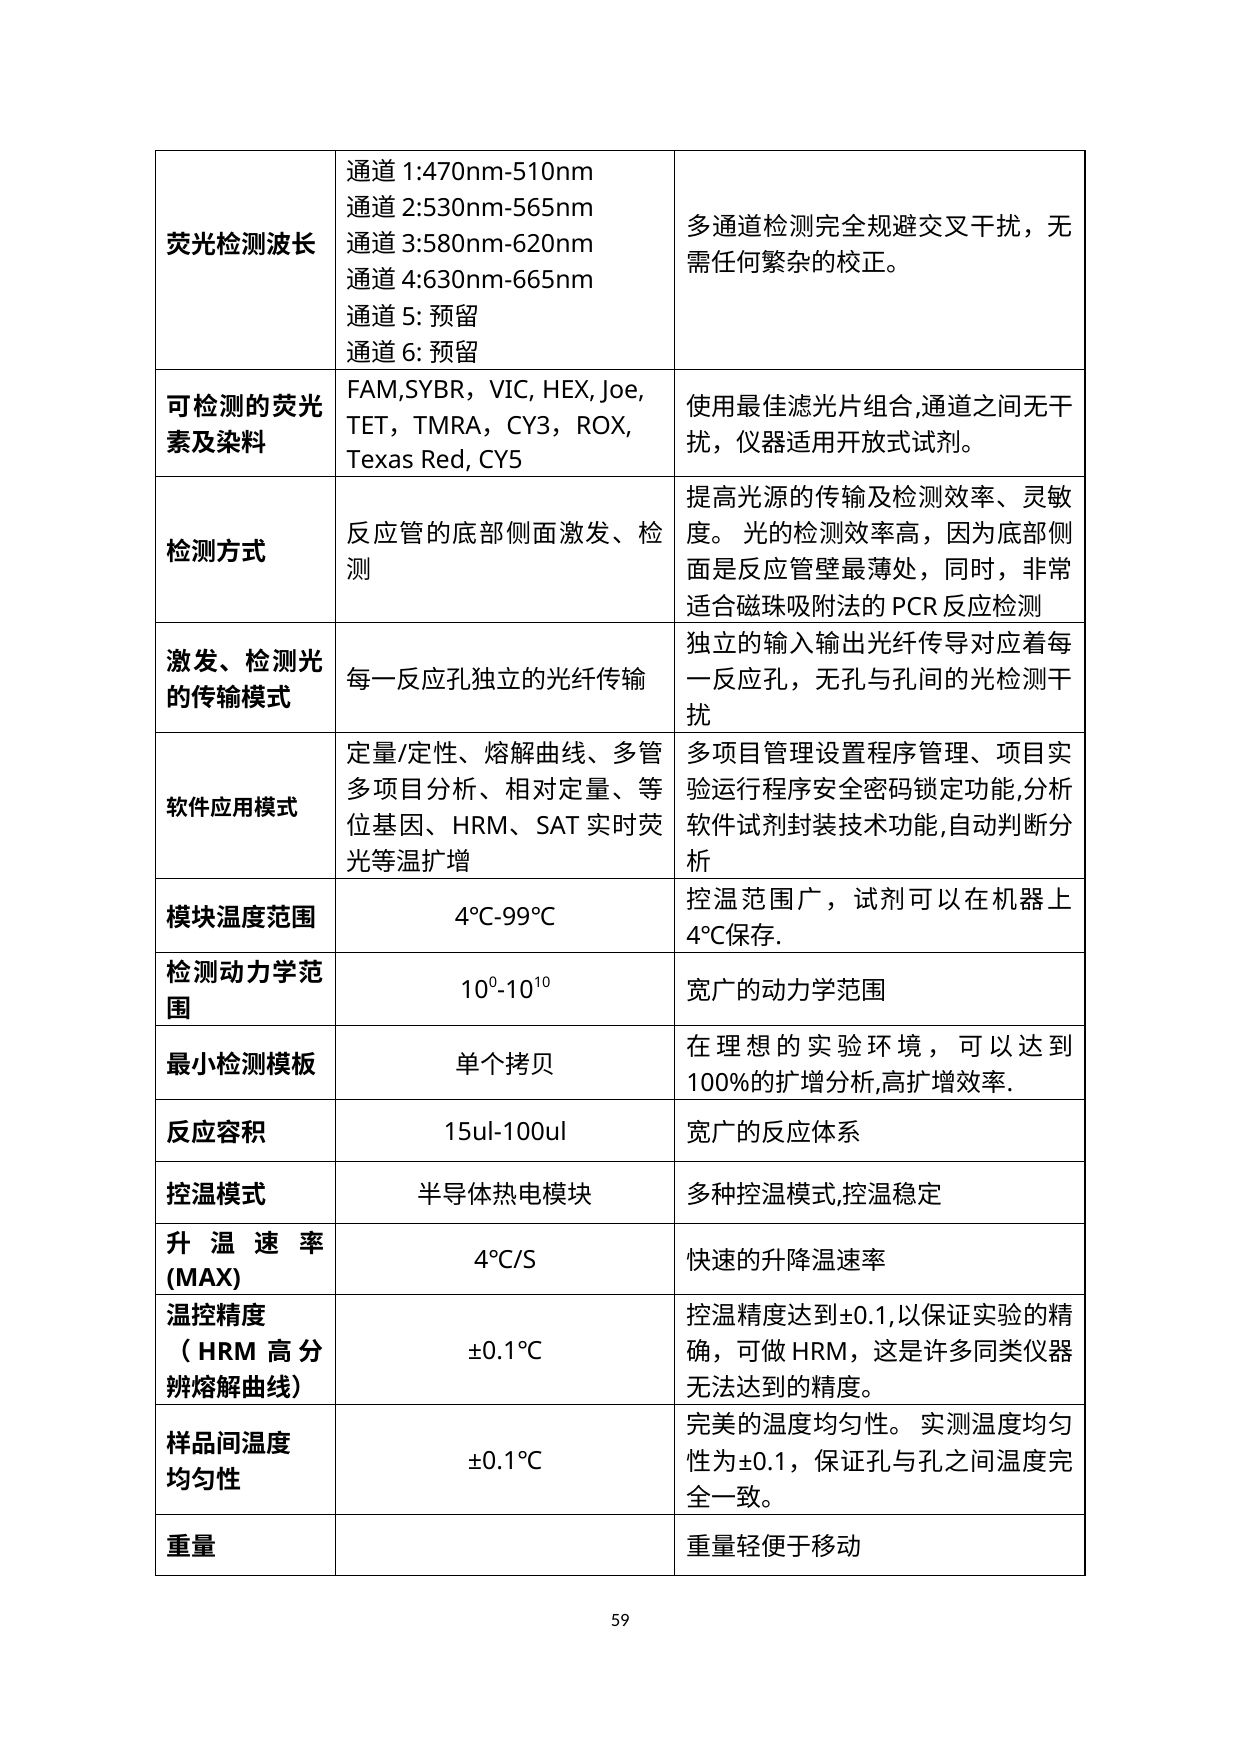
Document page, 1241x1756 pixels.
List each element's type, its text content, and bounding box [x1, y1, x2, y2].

table_cell 控温精度达到±0.1,以保证实验的精确，可做HRM，这是许多同类仪器无法达到的精度。 [675, 1295, 1084, 1404]
table_cell 控温模式 [156, 1162, 335, 1223]
table_cell 单个拷贝 [336, 1026, 674, 1099]
table_cell 重量轻便于移动 [675, 1515, 1084, 1575]
table_cell FAM,SYBR，VIC, HEX, Joe, TET，TMRA，CY3，ROX, Texas Red, CY5 [336, 370, 674, 476]
table_cell 在理想的实验环境，可以达到100%的扩增分析,高扩增效率. [675, 1026, 1084, 1099]
table_cell 提高光源的传输及检测效率、灵敏度。 光的检测效率高，因为底部侧面是反应管壁最薄处，同时，非常适合磁珠吸附法的PCR反应检测 [675, 477, 1084, 622]
table_cell 快速的升降温速率 [675, 1224, 1084, 1294]
table_cell 多通道检测完全规避交叉干扰，无需任何繁杂的校正。 [675, 151, 1084, 368]
table_cell 宽广的动力学范围 [675, 953, 1084, 1025]
table_cell 多项目管理设置程序管理、项目实验运行程序安全密码锁定功能,分析软件试剂封装技术功能,自动判断分析 [675, 733, 1084, 878]
table_cell 独立的输入输出光纤传导对应着每一反应孔，无孔与孔间的光检测干扰 [675, 623, 1084, 732]
table_cell 样品间温度 均匀性 [156, 1405, 335, 1514]
table_cell 宽广的反应体系 [675, 1100, 1084, 1161]
table_cell 半导体热电模块 [336, 1162, 674, 1223]
table_cell 最小检测模板 [156, 1026, 335, 1099]
table_cell 4℃/S [336, 1224, 674, 1294]
table_cell ±0.1℃ [336, 1295, 674, 1404]
table_cell 荧光检测波长 [156, 151, 335, 368]
table_cell 15ul-100ul [336, 1100, 674, 1161]
table_cell 激发、检测光的传输模式 [156, 623, 335, 732]
table_cell 控温范围广，试剂可以在机器上4℃保存. [675, 879, 1084, 952]
table_cell 反应容积 [156, 1100, 335, 1161]
table_cell 重量 [156, 1515, 335, 1575]
table_cell 多种控温模式,控温稳定 [675, 1162, 1084, 1223]
table_cell 每一反应孔独立的光纤传输 [336, 623, 674, 732]
table_cell 温控精度 （HRM高分辨熔解曲线） [156, 1295, 335, 1404]
table_cell ±0.1℃ [336, 1405, 674, 1514]
table_cell 模块温度范围 [156, 879, 335, 952]
table_cell 通道1:470nm-510nm 通道2:530nm-565nm 通道3:580nm-620nm 通道4:630nm-665nm 通道5: 预留 通道6: 预留 [336, 151, 674, 368]
table_cell 检测动力学范围 [156, 953, 335, 1025]
table_cell [336, 1515, 674, 1575]
table_cell 软件应用模式 [156, 733, 335, 878]
table_cell 使用最佳滤光片组合,通道之间无干扰，仪器适用开放式试剂。 [675, 370, 1084, 476]
table_cell 反应管的底部侧面激发、检测 [336, 477, 674, 622]
table_cell 升温速率(MAX) [156, 1224, 335, 1294]
table_cell 检测方式 [156, 477, 335, 622]
table_cell 4℃-99℃ [336, 879, 674, 952]
table_cell 可检测的荧光素及染料 [156, 370, 335, 476]
table_cell 完美的温度均匀性。 实测温度均匀性为±0.1，保证孔与孔之间温度完全一致。 [675, 1405, 1084, 1514]
table_cell 定量/定性、熔解曲线、多管多项目分析、相对定量、等位基因、HRM、SAT实时荧光等温扩增 [336, 733, 674, 878]
table_cell 100-1010 [336, 953, 674, 1025]
